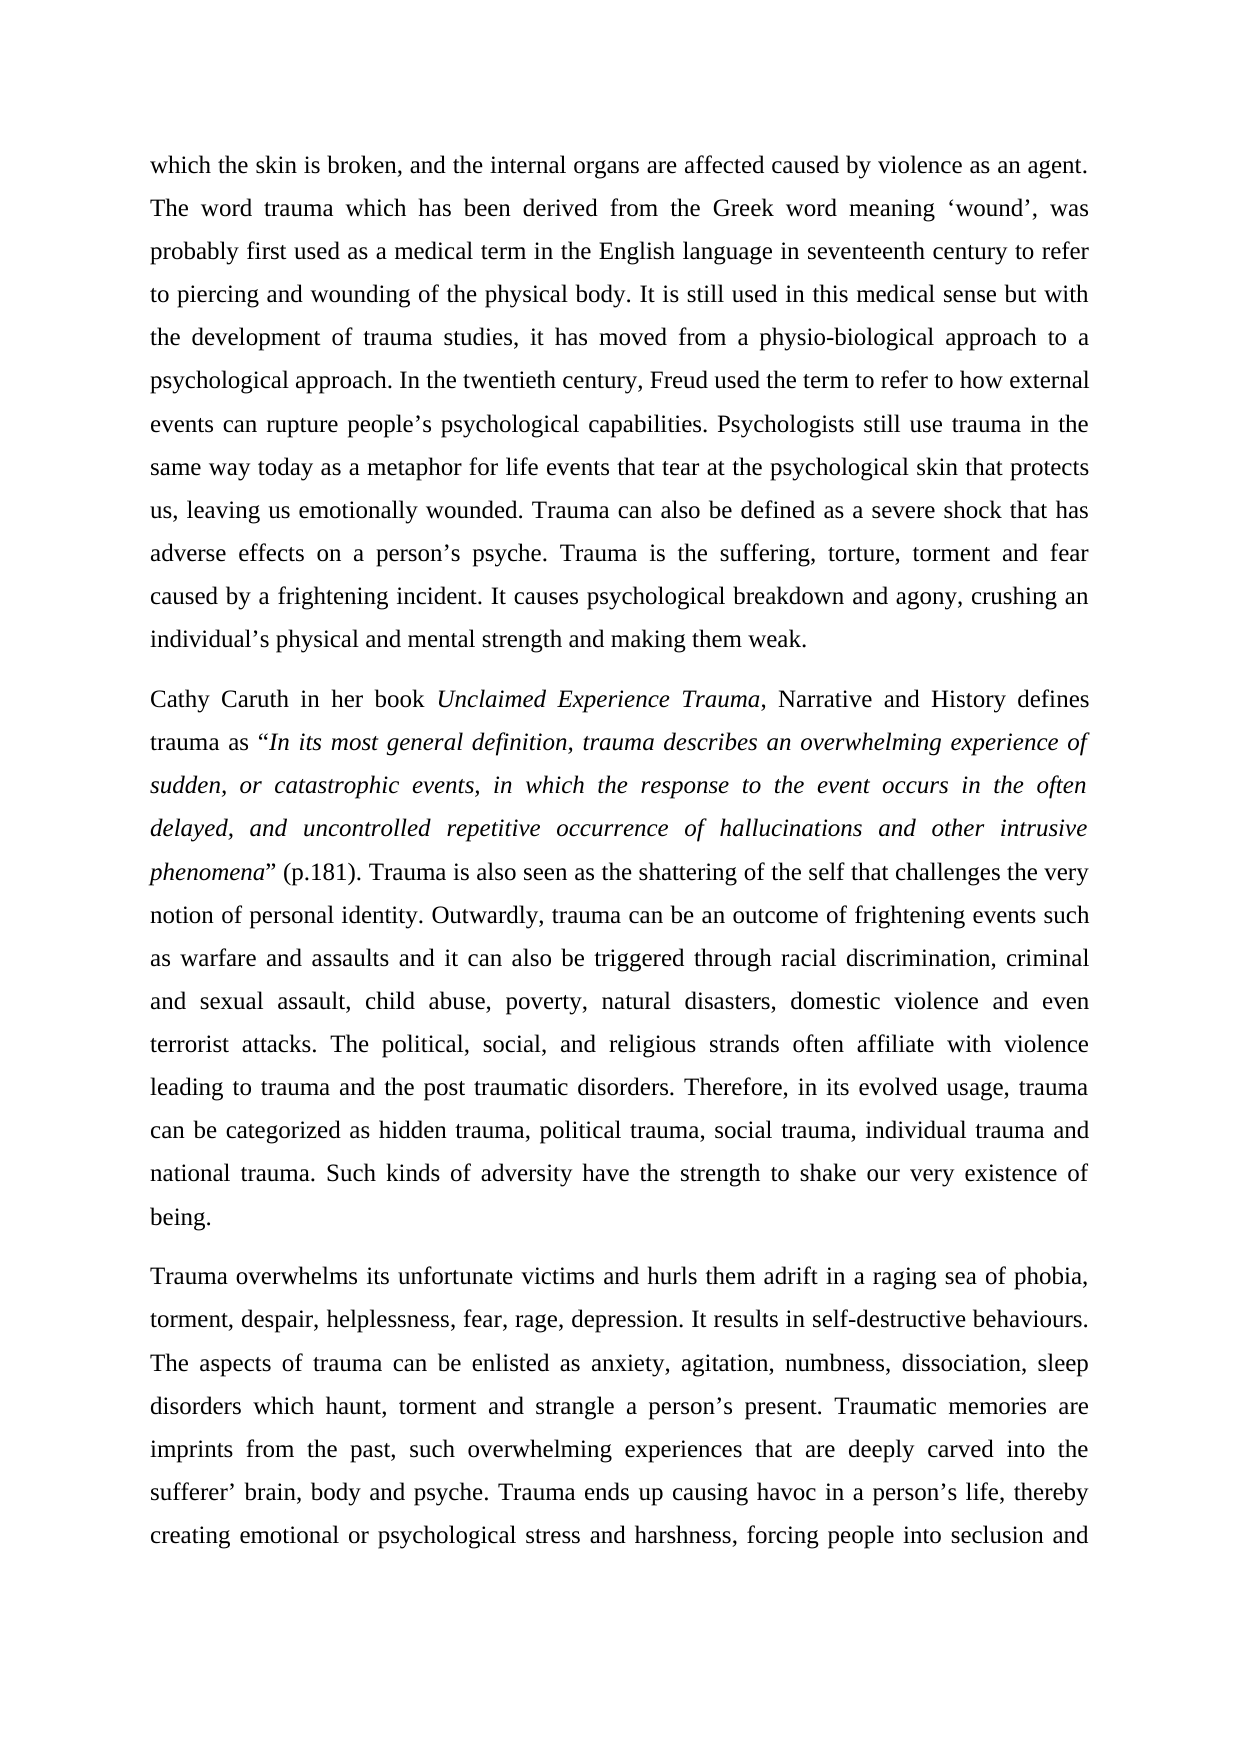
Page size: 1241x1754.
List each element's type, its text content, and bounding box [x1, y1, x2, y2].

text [150, 1261, 1090, 1549]
text Cathy Caruth in her book Unclaimed Experience Trauma, Narrative and History defines trauma as “In its most general definition, trauma describes an overwhelming experience of sudden, or catastrophic events, in which the response to the event occurs in the often delayed, and uncontrolled repetitive occurrence of hallucinations and other intrusive phenomena” (p.181). Trauma is also seen as the shattering of the self that challenges the very notion of personal identity. Outwardly, trauma can be an outcome of frightening events such as warfare and assaults and it can also be triggered through racial discrimination, criminal and sexual assault, child abuse, poverty, natural disasters, domestic violence and even terrorist attacks. The political, social, and religious strands often affiliate with violence leading to trauma and the post traumatic disorders. Therefore, in its evolved usage, trauma can be categorized as hidden trauma, political trauma, social trauma, individual trauma and national trauma. Such kinds of adversity have the strength to shake our very existence of being. [150, 684, 1090, 1230]
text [150, 150, 1090, 653]
